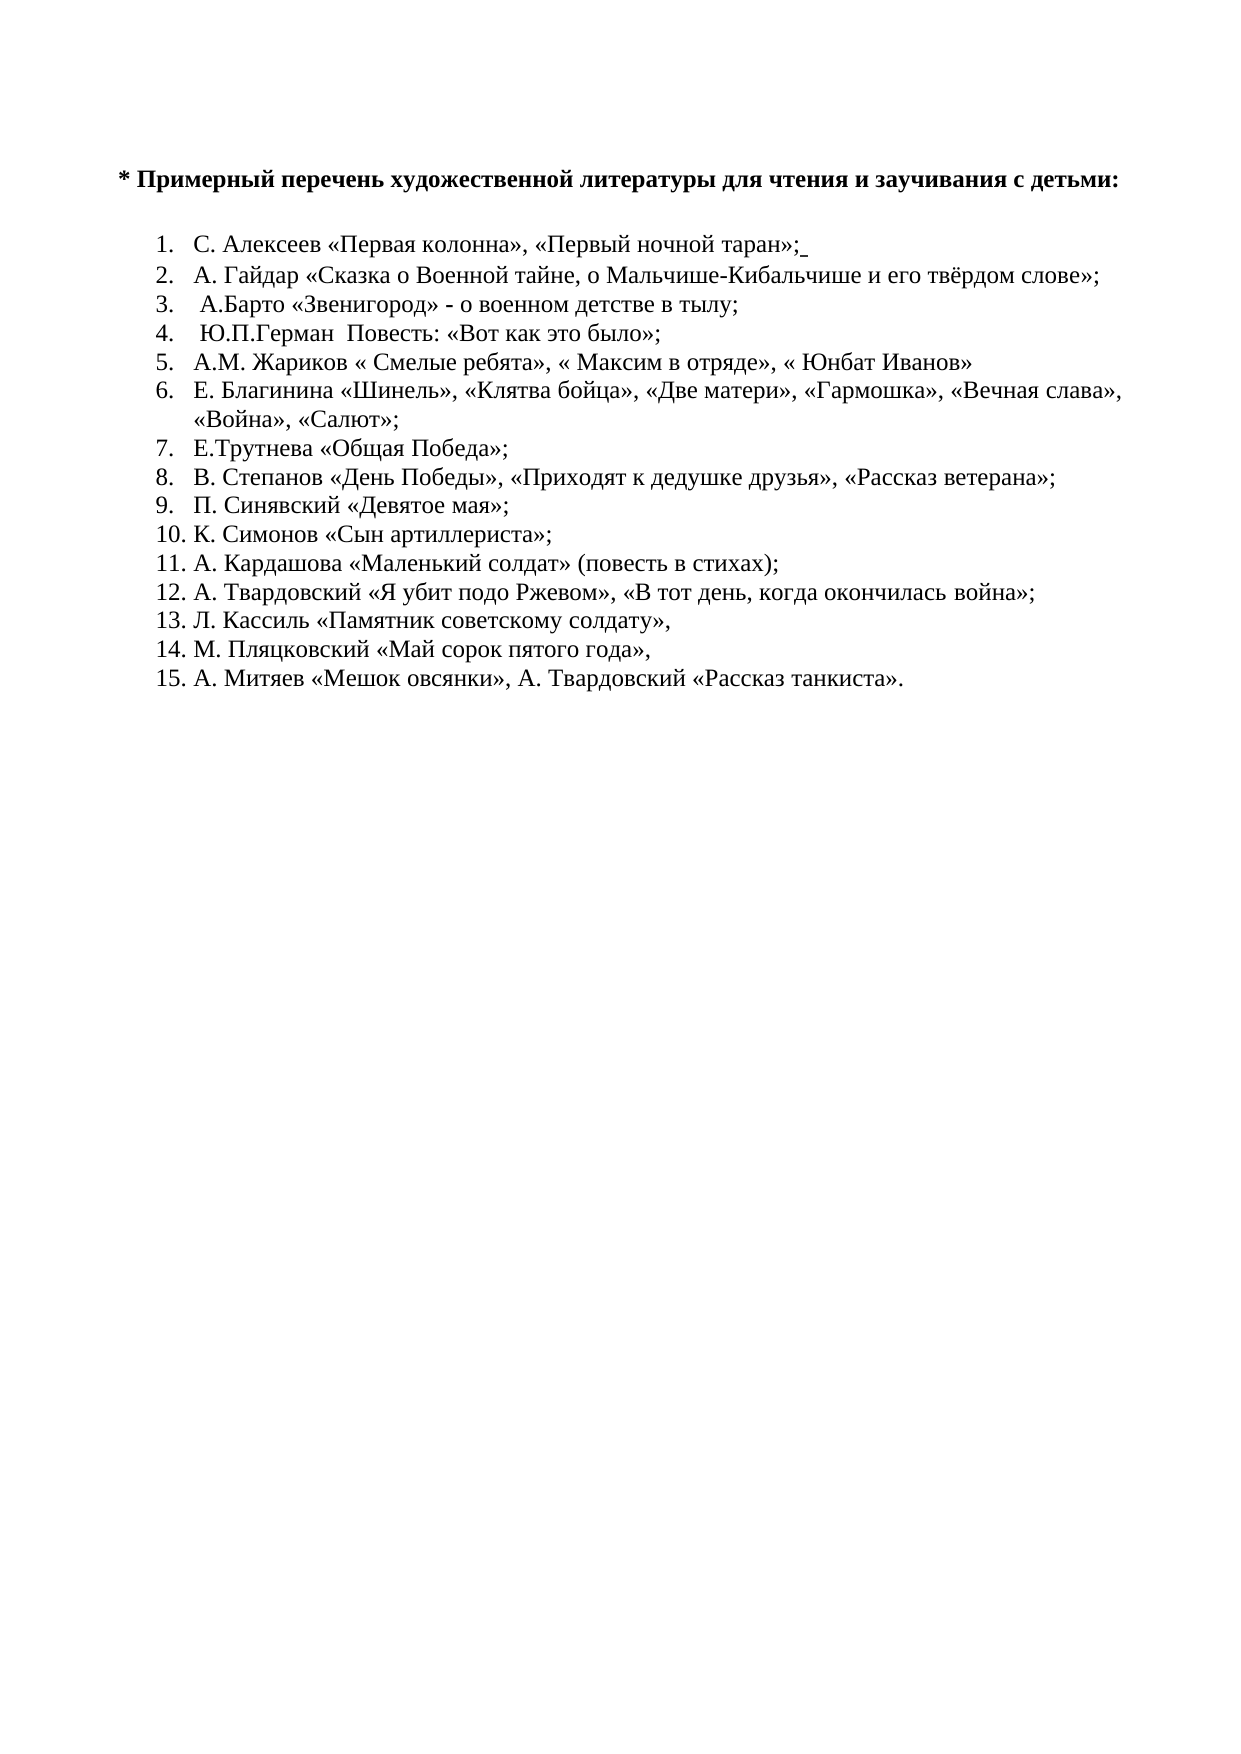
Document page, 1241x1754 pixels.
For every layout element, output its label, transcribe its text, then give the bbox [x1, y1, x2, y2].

list А. Митяев «Мешок овсянки», А. Твардовский «Рассказ танкиста». [155, 663, 1165, 692]
list А.М. Жариков « Смелые ребята», « Максим в отряде», « Юнбат Иванов» [155, 347, 1165, 375]
list К. Симонов «Сын артиллериста»; [155, 519, 1165, 548]
text «Война», «Салют»; [193, 404, 1165, 433]
list С. Алексеев «Первая колонна», «Первый ночной таран»; [155, 222, 1165, 260]
list П. Синявский «Девятое мая»; [155, 490, 1165, 519]
list А. Кардашова «Маленький солдат» (повесть в стихах); [155, 548, 1165, 577]
list Е.Трутнева «Общая Победа»; [155, 433, 1165, 462]
list Е. Благинина «Шинель», «Клятва бойца», «Две матери», «Гармошка», «Вечная слава», [155, 375, 1165, 404]
list А. Гайдар «Сказка о Военной тайне, о Мальчише-Кибальчише и его твёрдом слове»; [155, 260, 1165, 289]
list А. Твардовский «Я убит подо Ржевом», «В тот день, когда окончилась война»; [155, 577, 1165, 605]
list Л. Кассиль «Памятник советскому солдату», [155, 605, 1165, 634]
list В. Степанов «День Победы», «Приходят к дедушке друзья», «Рассказ ветерана»; [155, 462, 1165, 490]
list А.Барто «Звенигород» - о военном детстве в тылу; [155, 289, 1165, 318]
text * Примерный перечень художественной литературы для чтения и заучивания с детьми: [118, 164, 1165, 193]
list М. Пляцковский «Май сорок пятого года», [155, 634, 1165, 663]
list Ю.П.Герман Повесть: «Вот как это было»; [155, 318, 1165, 347]
